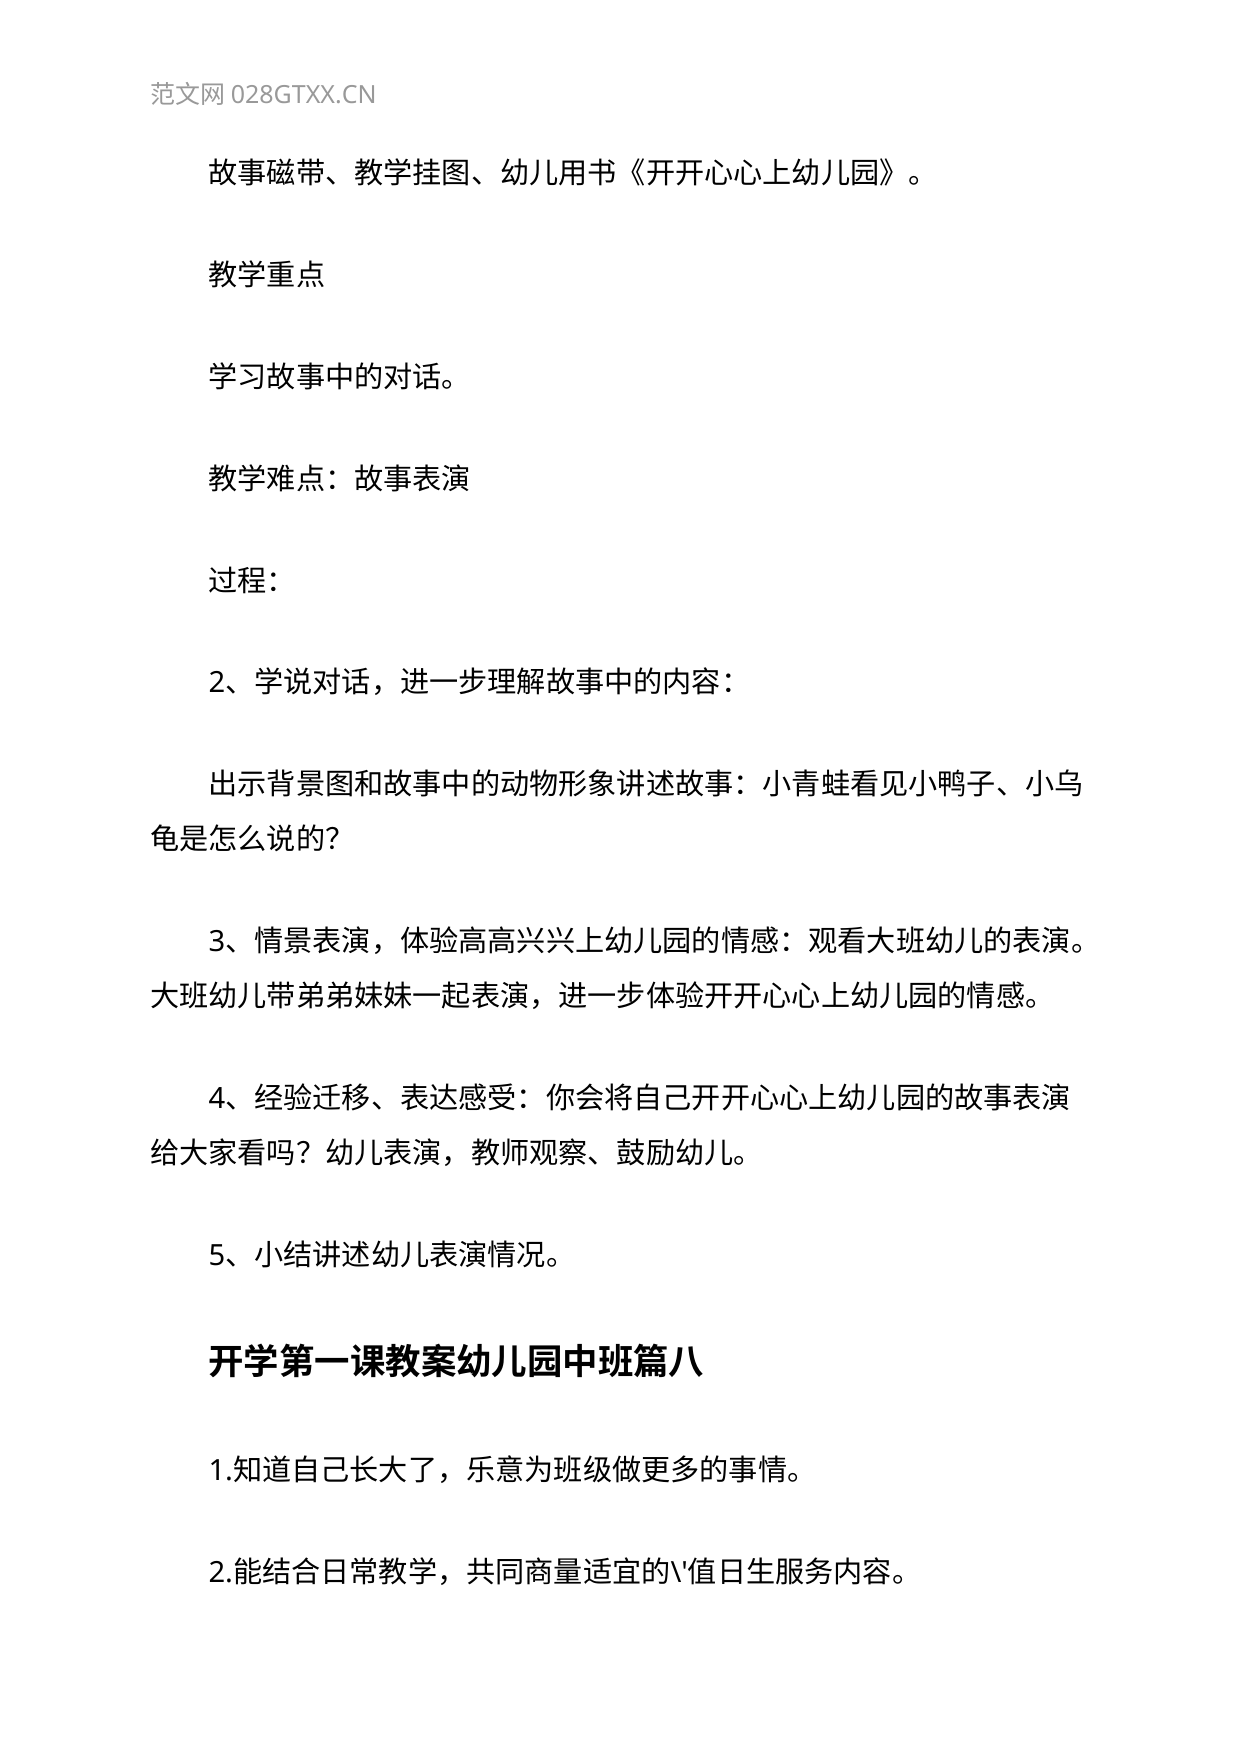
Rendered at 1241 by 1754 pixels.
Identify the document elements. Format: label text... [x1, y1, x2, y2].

text 2、学说对话，进一步理解故事中的内容： [150, 659, 1090, 701]
text 5、小结讲述幼儿表演情况。 [150, 1231, 1090, 1273]
text 4、经验迁移、表达感受：你会将自己开开心心上幼儿园的故事表演给大家看吗？幼儿表演，教师观察、鼓励幼儿。 [150, 1074, 1090, 1172]
text 出示背景图和故事中的动物形象讲述故事：小青蛙看见小鸭子、小乌龟是怎么说的？ [150, 761, 1090, 858]
text 故事磁带、教学挂图、幼儿用书《开开心心上幼儿园》。 [150, 150, 1090, 192]
text 3、情景表演，体验高高兴兴上幼儿园的情感：观看大班幼儿的表演。大班幼儿带弟弟妹妹一起表演，进一步体验开开心心上幼儿园的情感。 [150, 917, 1090, 1015]
text 过程： [150, 557, 1090, 599]
text 学习故事中的对话。 [150, 353, 1090, 396]
text 教学重点 [150, 252, 1090, 294]
text 1.知道自己长大了，乐意为班级做更多的事情。 [150, 1446, 1090, 1489]
text 2.能结合日常教学，共同商量适宜的\'值日生服务内容。 [150, 1548, 1090, 1591]
text 开学第一课教案幼儿园中班篇八 [150, 1333, 1090, 1384]
text 教学难点：故事表演 [150, 455, 1090, 498]
